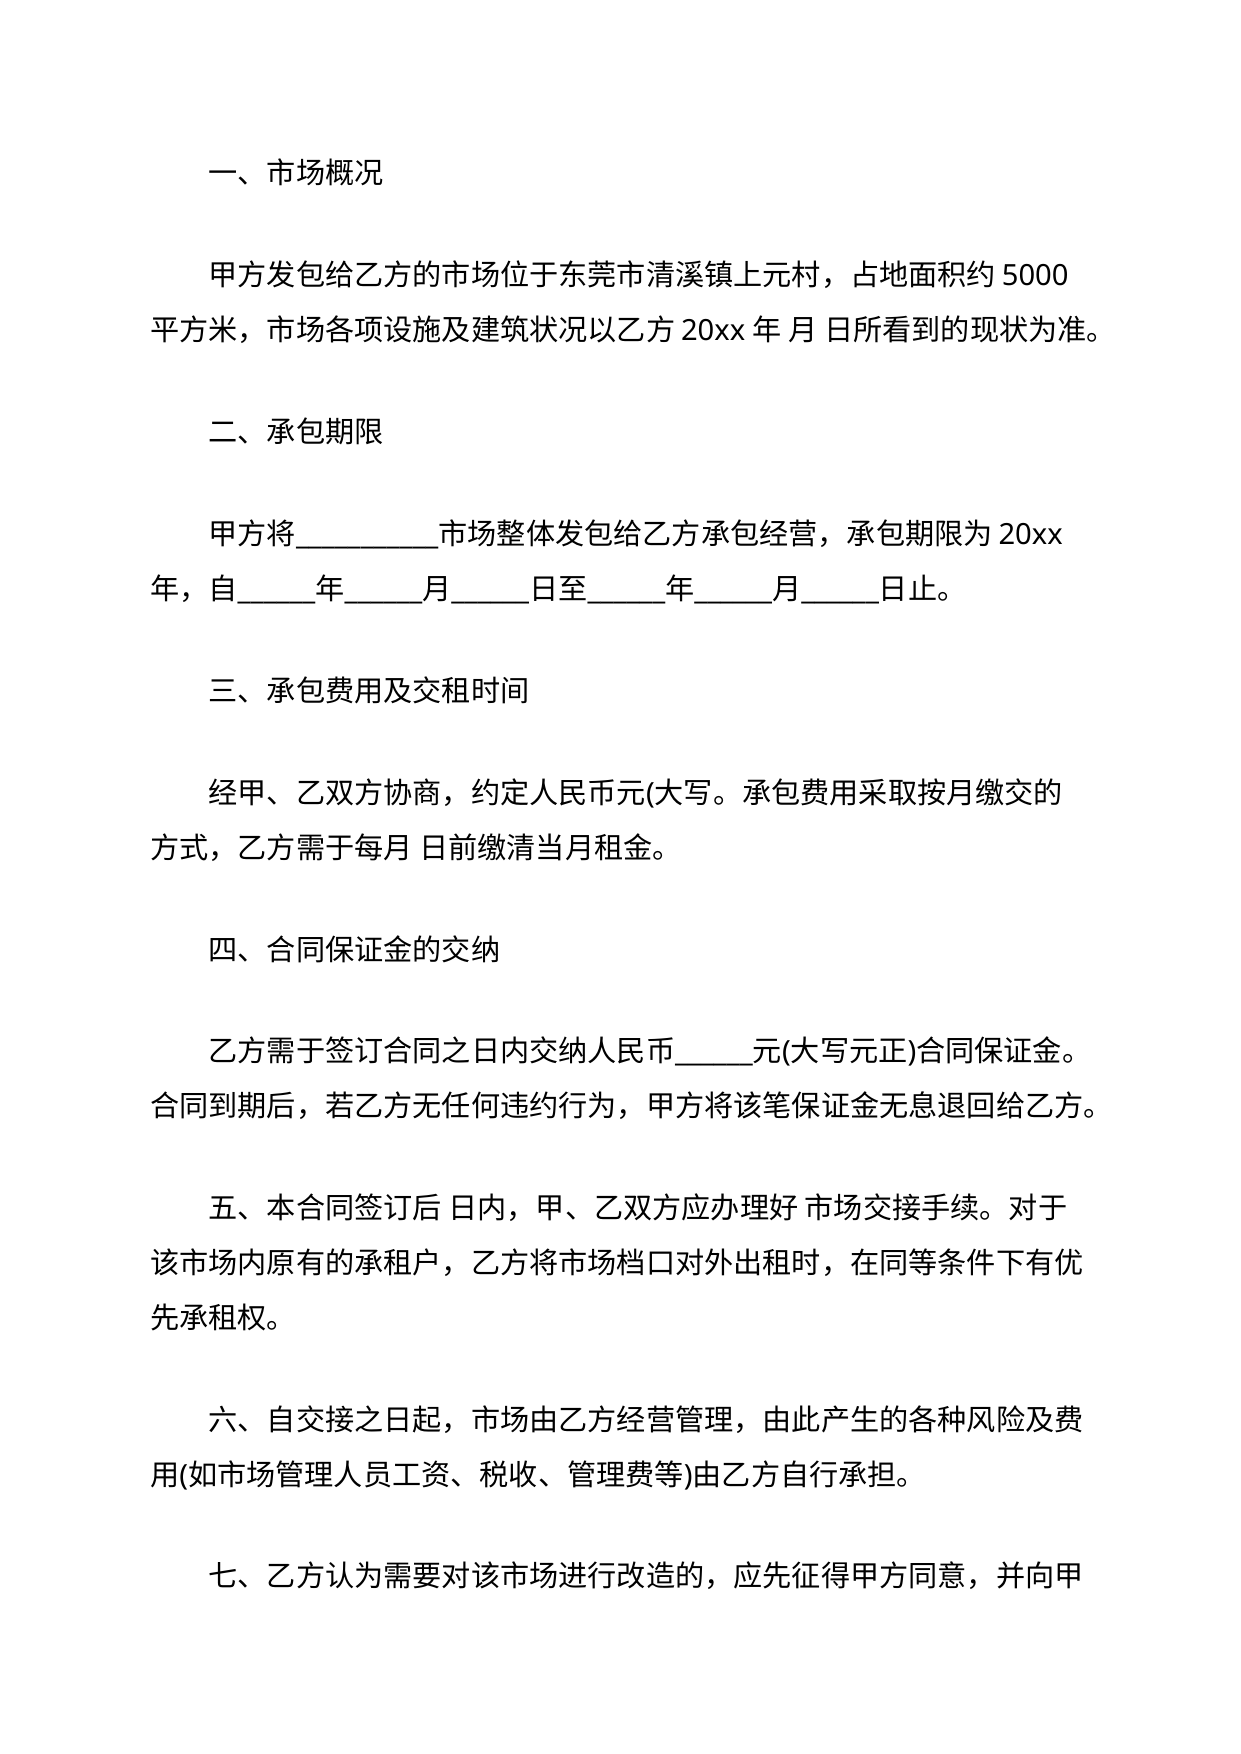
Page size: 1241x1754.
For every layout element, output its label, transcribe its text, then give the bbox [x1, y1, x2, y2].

text 五、本合同签订后 日内，甲、乙双方应办理好 市场交接手续。对于该市场内原有的承租户，乙方将市场档口对外出租时，在同等条件下有优先承租权。 [150, 1184, 1090, 1337]
text 甲方发包给乙方的市场位于东莞市清溪镇上元村，占地面积约5000平方米，市场各项设施及建筑状况以乙方20xx 年 月 日所看到的现状为准。 [150, 252, 1090, 349]
text 六、自交接之日起，市场由乙方经营管理，由此产生的各种风险及费用(如市场管理人员工资、税收、管理费等)由乙方自行承担。 [150, 1396, 1090, 1493]
text 甲方将___________市场整体发包给乙方承包经营，承包期限为20xx年，自______年______月______日至______年______月______日止。 [150, 511, 1090, 608]
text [150, 1553, 1090, 1595]
text 经甲、乙双方协商，约定人民币元(大写。承包费用采取按月缴交的方式，乙方需于每月 日前缴清当月租金。 [150, 769, 1090, 867]
text 一、市场概况 [150, 150, 1090, 192]
text 二、承包期限 [150, 409, 1090, 451]
text 四、合同保证金的交纳 [150, 926, 1090, 968]
text 乙方需于签订合同之日内交纳人民币______元(大写元正)合同保证金。合同到期后，若乙方无任何违约行为，甲方将该笔保证金无息退回给乙方。 [150, 1028, 1090, 1125]
text 三、承包费用及交租时间 [150, 667, 1090, 710]
